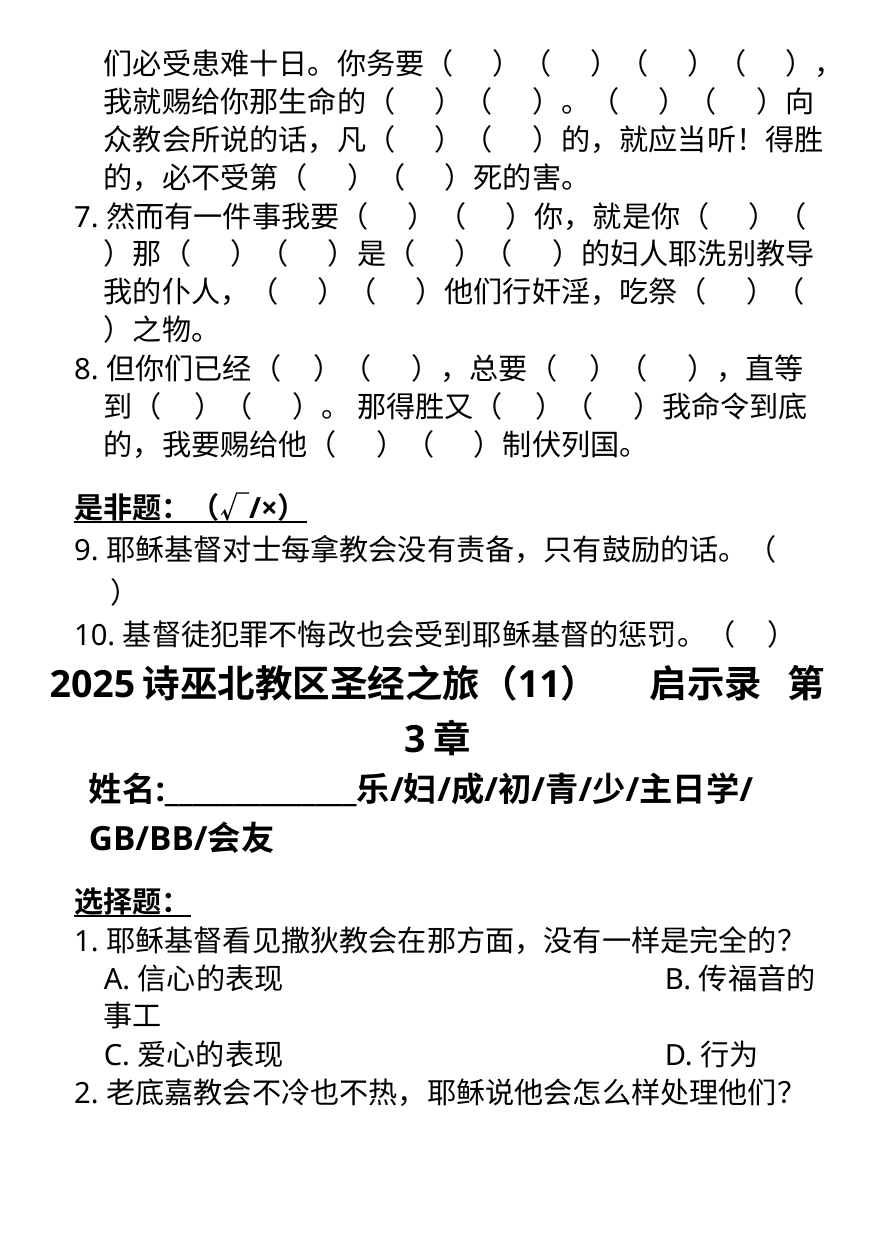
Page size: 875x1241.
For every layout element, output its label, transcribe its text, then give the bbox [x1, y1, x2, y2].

text 选择题： [74, 881, 830, 921]
text 10. 基督徒犯罪不悔改也会受到耶稣基督的惩罚。（ ） [74, 612, 830, 654]
list C. 爱心的表现 D. 行为 [103, 1035, 831, 1073]
text 2. 老底嘉教会不冷也不热，耶稣说他会怎么样处理他们？ [74, 1073, 830, 1111]
text 是非题：（√/×） [74, 484, 830, 527]
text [74, 44, 830, 197]
text 姓名:______________乐/妇/成/初/青/少/主日学/GB/BB/会友 [89, 763, 830, 860]
text 8. 但你们已经（ ）（ ），总要（ ）（ ），直等到（ ）（ ）。 那得胜又（ ）（ ）我命令到底的，我要赐给他（ ）（ ）制伏列国。 [74, 349, 830, 464]
text 2025诗巫北教区圣经之旅（11） 启示录 第3章 [44, 654, 830, 763]
text 7. 然而有一件事我要（ ）（ ）你，就是你（ ）（ ）那（ ）（ ）是（ ）（ ）的妇人耶洗别教导我的仆人，（ ）（ ）他们行奸淫，吃祭（ ）（ ）之物。 [74, 197, 830, 349]
text 1. 耶稣基督看见撒狄教会在那方面，没有一样是完全的？ [74, 921, 830, 959]
list A. 信心的表现 B. 传福音的事工 [103, 959, 831, 1035]
text 9. 耶稣基督对士每拿教会没有责备，只有鼓励的话。（ ） [74, 527, 830, 612]
